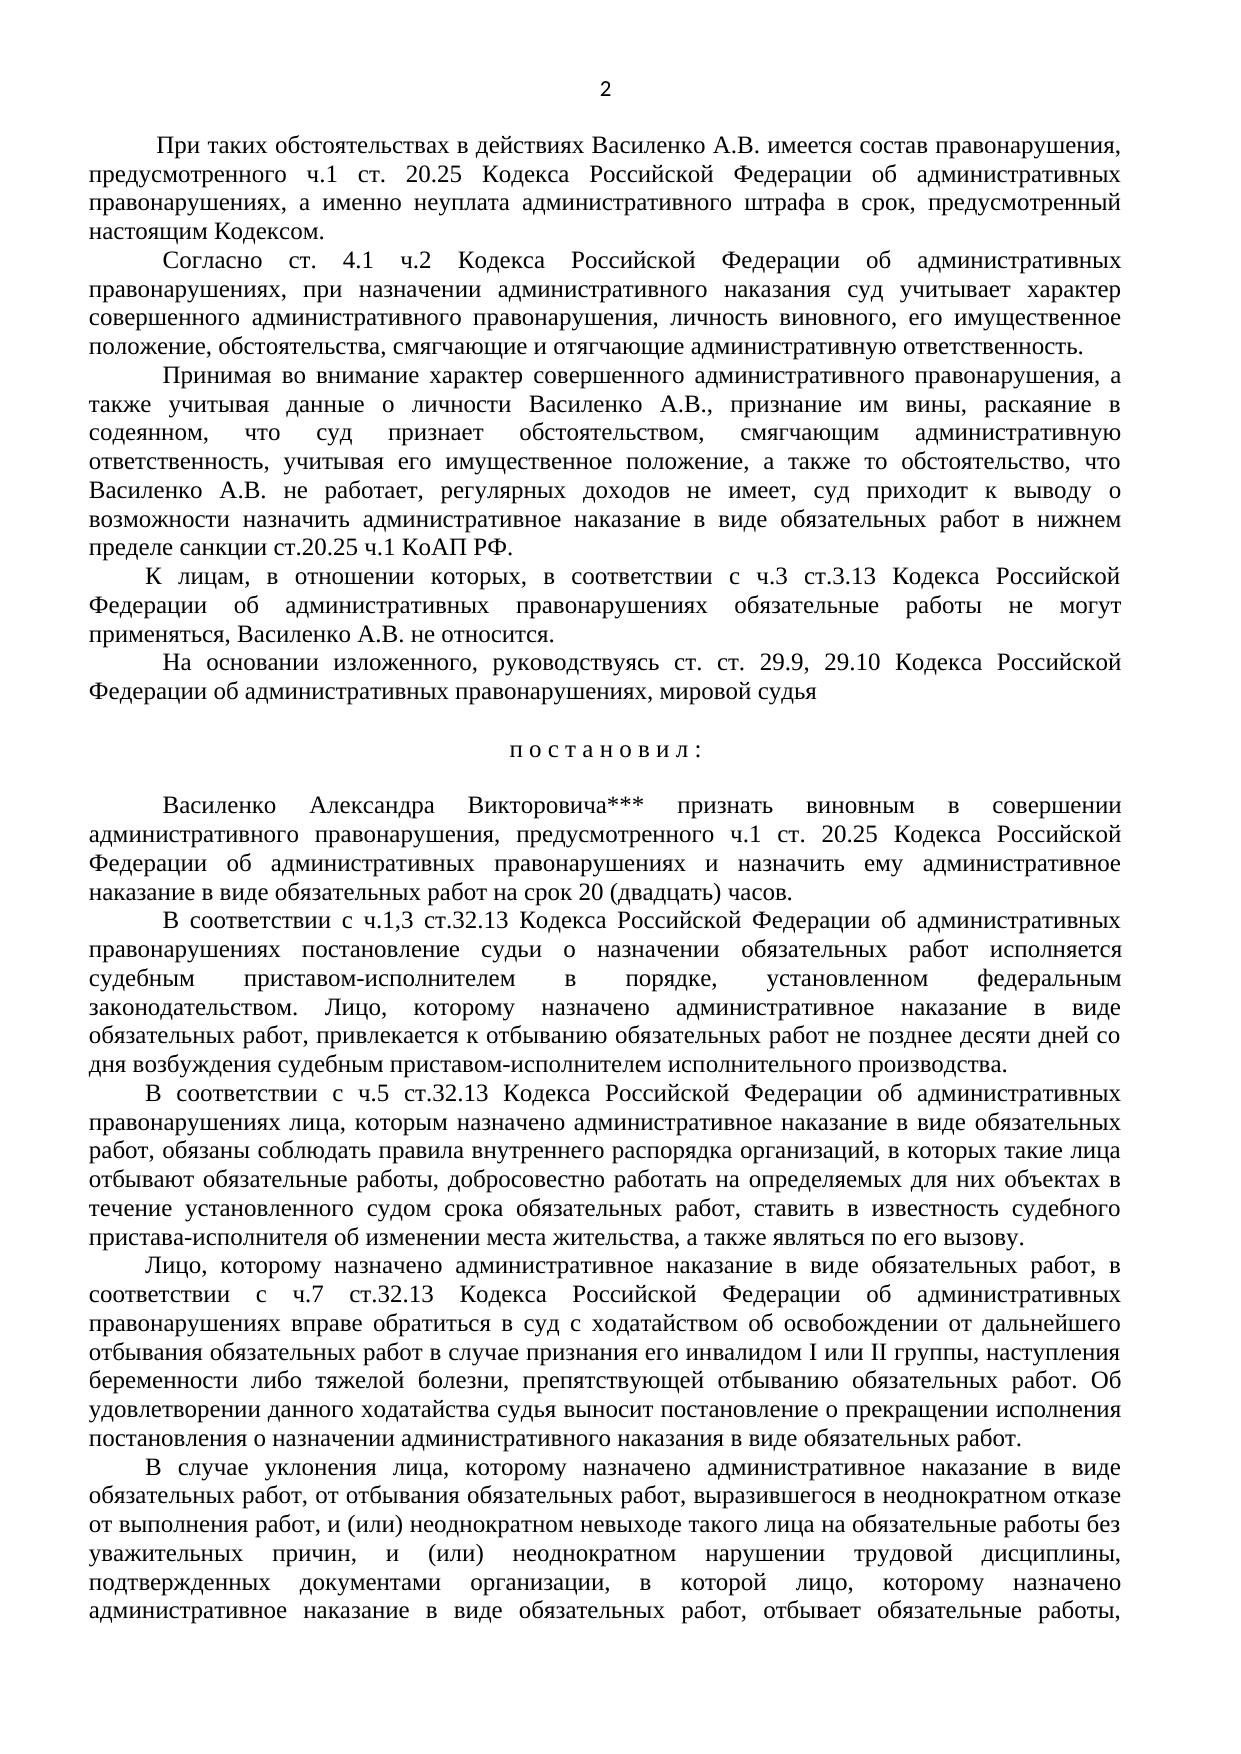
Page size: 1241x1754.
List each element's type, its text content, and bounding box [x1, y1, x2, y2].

text Согласно ст. 4.1 ч.2 Кодекса Российской Федерации об административных правонарушениях, при назначении административного наказания суд учитывает характер совершенного административного правонарушения, личность виновного, его имущественное положение, обстоятельства, смягчающие и отягчающие административную ответственность. [89, 245, 1122, 360]
text Василенко Александра Викторовича*** признать виновным в совершении административного правонарушения, предусмотренного ч.1 ст. 20.25 Кодекса Российской Федерации об административных правонарушениях и назначить ему административное наказание в виде обязательных работ на срок 20 (двадцать) часов. [89, 790, 1122, 905]
text На основании изложенного, руководствуясь ст. ст. 29.9, 29.10 Кодекса Российской Федерации об административных правонарушениях, мировой судья [89, 647, 1122, 705]
text При таких обстоятельствах в действиях Василенко А.В. имеется состав правонарушения, предусмотренного ч.1 ст. 20.25 Кодекса Российской Федерации об административных правонарушениях, а именно неуплата административного штрафа в срок, предусмотренный настоящим Кодексом. [89, 130, 1122, 245]
text Принимая во внимание характер совершенного административного правонарушения, а также учитывая данные о личности Василенко А.В., признание им вины, раскаяние в содеянном, что суд признает обстоятельством, смягчающим административную ответственность, учитывая его имущественное положение, а также то обстоятельство, что Василенко А.В. не работает, регулярных доходов не имеет, суд приходит к выводу о возможности назначить административное наказание в виде обязательных работ в нижнем пределе санкции ст.20.25 ч.1 КоАП РФ. [89, 360, 1122, 561]
text п о с т а н о в и л : [89, 734, 1122, 762]
text В соответствии с ч.5 ст.32.13 Кодекса Российской Федерации об административных правонарушениях лица, которым назначено административное наказание в виде обязательных работ, обязаны соблюдать правила внутреннего распорядка организаций, в которых такие лица отбывают обязательные работы, добросовестно работать на определяемых для них объектах в течение установленного судом срока обязательных работ, ставить в известность судебного пристава-исполнителя об изменении места жительства, а также являться по его вызову. [89, 1078, 1122, 1250]
text В соответствии с ч.1,3 ст.32.13 Кодекса Российской Федерации об административных правонарушениях постановление судьи о назначении обязательных работ исполняется судебным приставом-исполнителем в порядке, установленном федеральным законодательством. Лицо, которому назначено административное наказание в виде обязательных работ, привлекается к отбыванию обязательных работ не позднее десяти дней со дня возбуждения судебным приставом-исполнителем исполнительного производства. [89, 905, 1122, 1078]
text К лицам, в отношении которых, в соответствии с ч.3 ст.3.13 Кодекса Российской Федерации об административных правонарушениях обязательные работы не могут применяться, Василенко А.В. не относится. [89, 561, 1122, 647]
text Лицо, которому назначено административное наказание в виде обязательных работ, в соответствии с ч.7 ст.32.13 Кодекса Российской Федерации об административных правонарушениях вправе обратиться в суд с ходатайством об освобождении от дальнейшего отбывания обязательных работ в случае признания его инвалидом I или II группы, наступления беременности либо тяжелой болезни, препятствующей отбыванию обязательных работ. Об удовлетворении данного ходатайства судья выносит постановление о прекращении исполнения постановления о назначении административного наказания в виде обязательных работ. [89, 1250, 1122, 1452]
